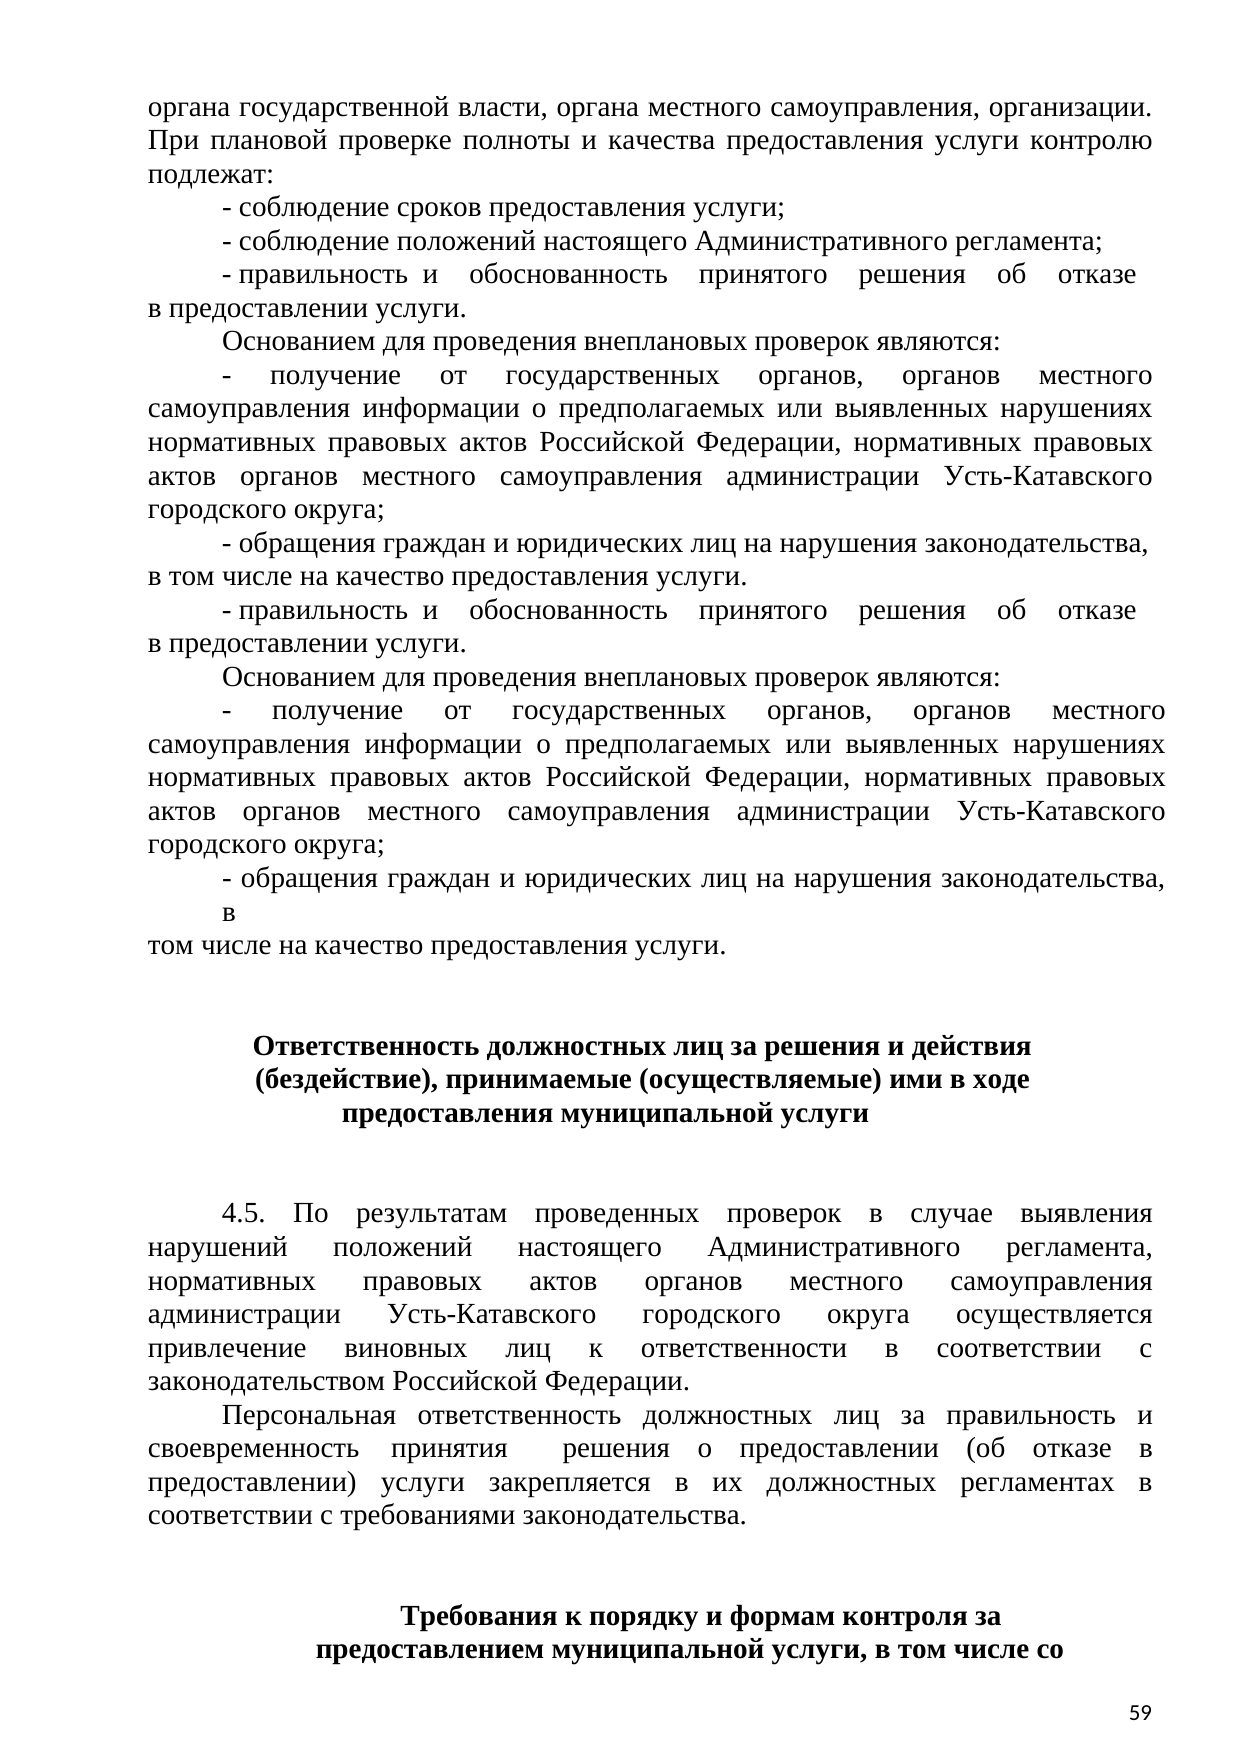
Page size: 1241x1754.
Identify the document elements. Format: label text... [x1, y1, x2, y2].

text в предоставлении услуги. [148, 290, 1181, 323]
text - получение от государственных органов, органов местного самоуправления информации о предполагаемых или выявленных нарушениях нормативных правовых актов Российской Федерации, нормативных правовых актов органов местного самоуправления администрации Усть-Катавского городского округа; [148, 357, 1153, 525]
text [148, 89, 1153, 189]
text Персональная ответственность должностных лиц за правильность и своевременность принятия решения о предоставлении (об отказе в предоставлении) услуги закрепляется в их должностных регламентах в соответствии с требованиями законодательства. [148, 1397, 1153, 1531]
text - получение от государственных органов, органов местного самоуправления информации о предполагаемых или выявленных нарушениях нормативных правовых актов Российской Федерации, нормативных правовых актов органов местного самоуправления администрации Усть-Катавского городского округа; [148, 692, 1167, 860]
text том числе на качество предоставления услуги. [148, 927, 1167, 961]
text Основанием для проведения внеплановых проверок являются: [222, 323, 1154, 357]
text Ответственность должностных лиц за решения и действия [148, 1028, 1063, 1061]
text в предоставлении услуги. [148, 625, 1167, 659]
text - обращения граждан и юридических лиц на нарушения законодательства, в [222, 860, 1167, 927]
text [261, 1598, 1119, 1665]
text - соблюдение сроков предоставления услуги; [222, 189, 1154, 223]
text - правильность и обоснованность принятого решения об отказе [148, 256, 1181, 290]
text Основанием для проведения внеплановых проверок являются: [222, 659, 1167, 692]
text (бездействие), принимаемые (осуществляемые) ими в ходе предоставления муниципальной услуги [148, 1061, 1063, 1128]
text 4.5. По результатам проведенных проверок в случае выявления нарушений положений настоящего Административного регламента, нормативных правовых актов органов местного самоуправления администрации Усть-Катавского городского округа осуществляется привлечение виновных лиц к ответственности в соответствии с законодательством Российской Федерации. [148, 1196, 1153, 1397]
text - соблюдение положений настоящего Административного регламента; [222, 223, 1154, 256]
text в том числе на качество предоставления услуги. [148, 558, 1167, 592]
text - обращения граждан и юридических лиц на нарушения законодательства, [148, 525, 1167, 558]
text - правильность и обоснованность принятого решения об отказе [148, 592, 1167, 625]
